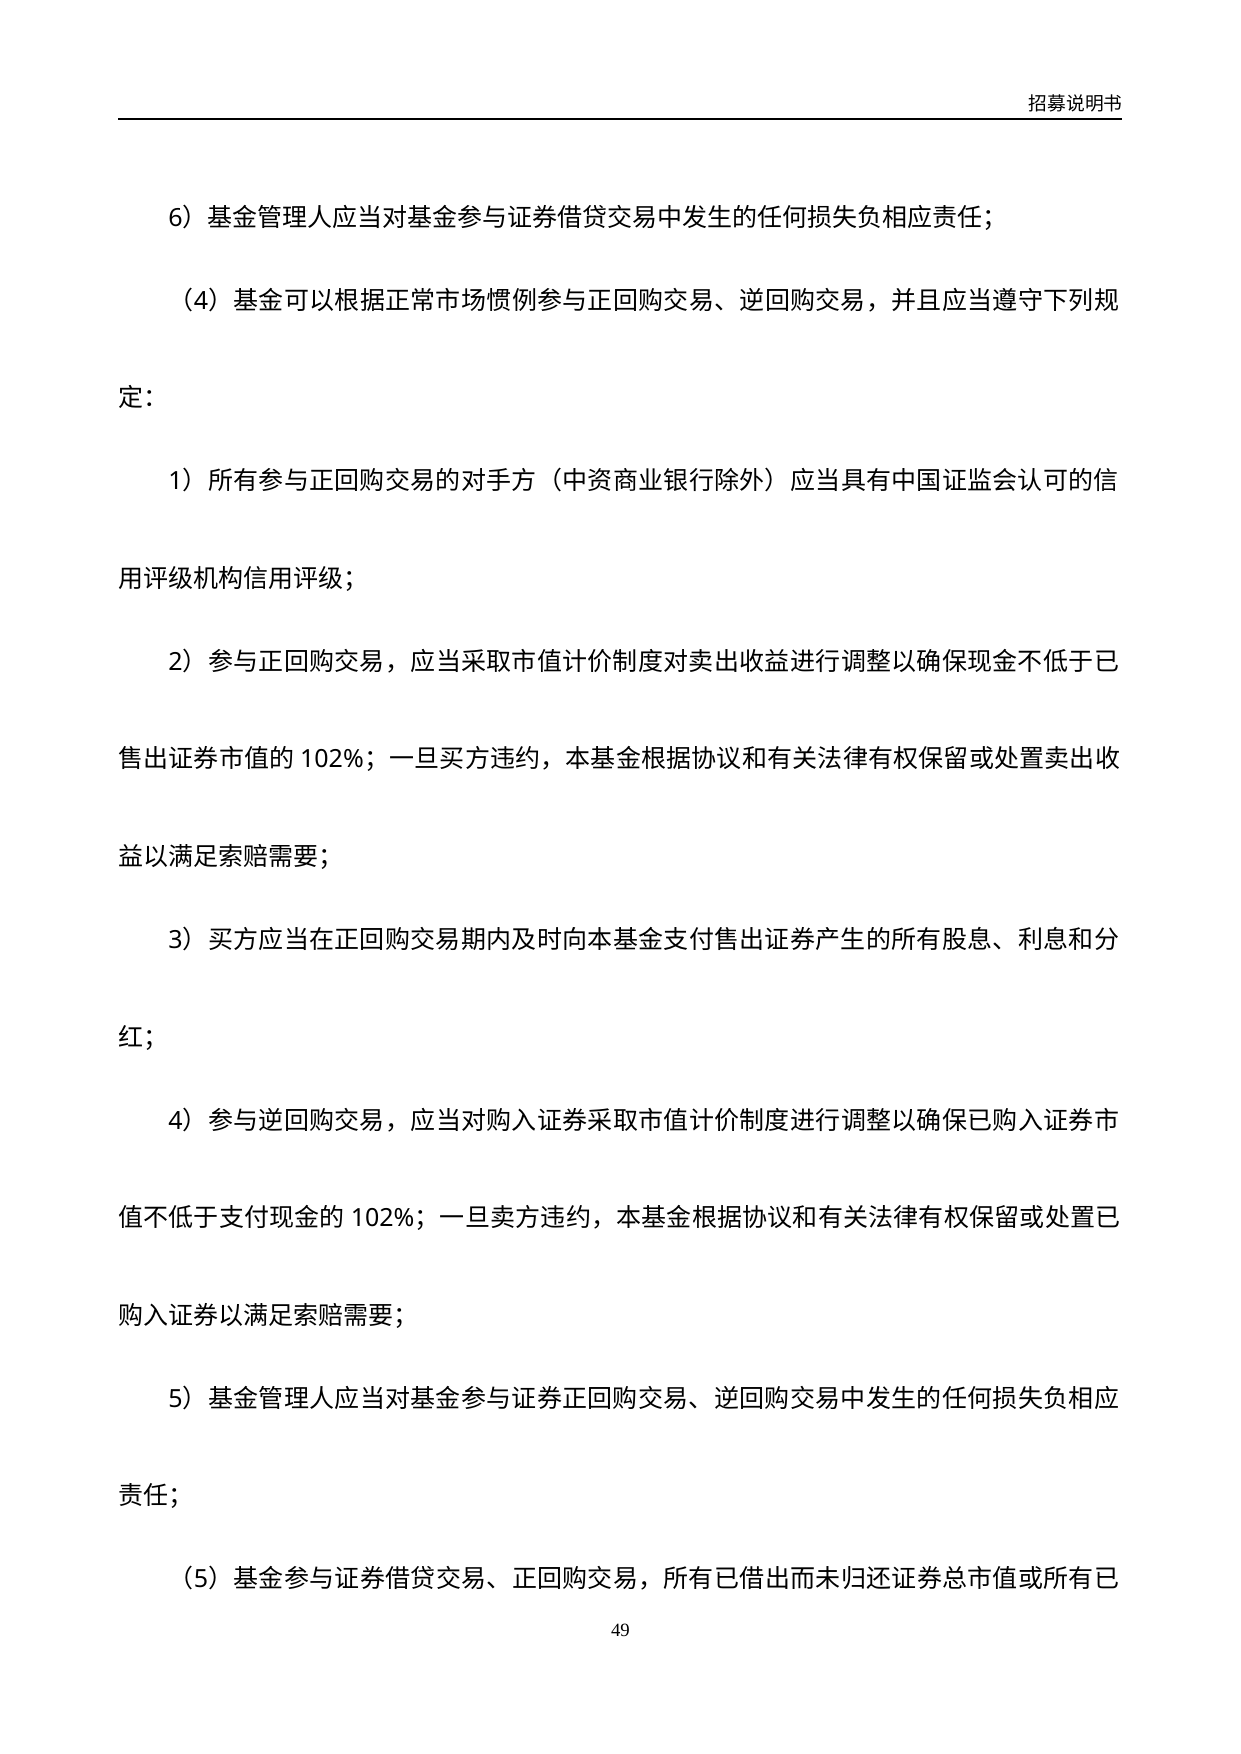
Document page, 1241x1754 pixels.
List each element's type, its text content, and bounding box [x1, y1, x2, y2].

text 2）参与正回购交易，应当采取市值计价制度对卖出收益进行调整以确保现金不低于已售出证券市值的102%；一旦买方违约，本基金根据协议和有关法律有权保留或处置卖出收益以满足索赔需要； [118, 627, 1122, 887]
text 3）买方应当在正回购交易期内及时向本基金支付售出证券产生的所有股息、利息和分红； [118, 905, 1122, 1068]
text 1）所有参与正回购交易的对手方（中资商业银行除外）应当具有中国证监会认可的信用评级机构信用评级； [118, 446, 1122, 609]
text 6）基金管理人应当对基金参与证券借贷交易中发生的任何损失负相应责任； [118, 183, 1122, 248]
text （4）基金可以根据正常市场惯例参与正回购交易、逆回购交易，并且应当遵守下列规定： [118, 266, 1122, 428]
text 4）参与逆回购交易，应当对购入证券采取市值计价制度进行调整以确保已购入证券市值不低于支付现金的102%；一旦卖方违约，本基金根据协议和有关法律有权保留或处置已购入证券以满足索赔需要； [118, 1086, 1122, 1346]
text 5）基金管理人应当对基金参与证券正回购交易、逆回购交易中发生的任何损失负相应责任； [118, 1364, 1122, 1526]
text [118, 1544, 1122, 1609]
